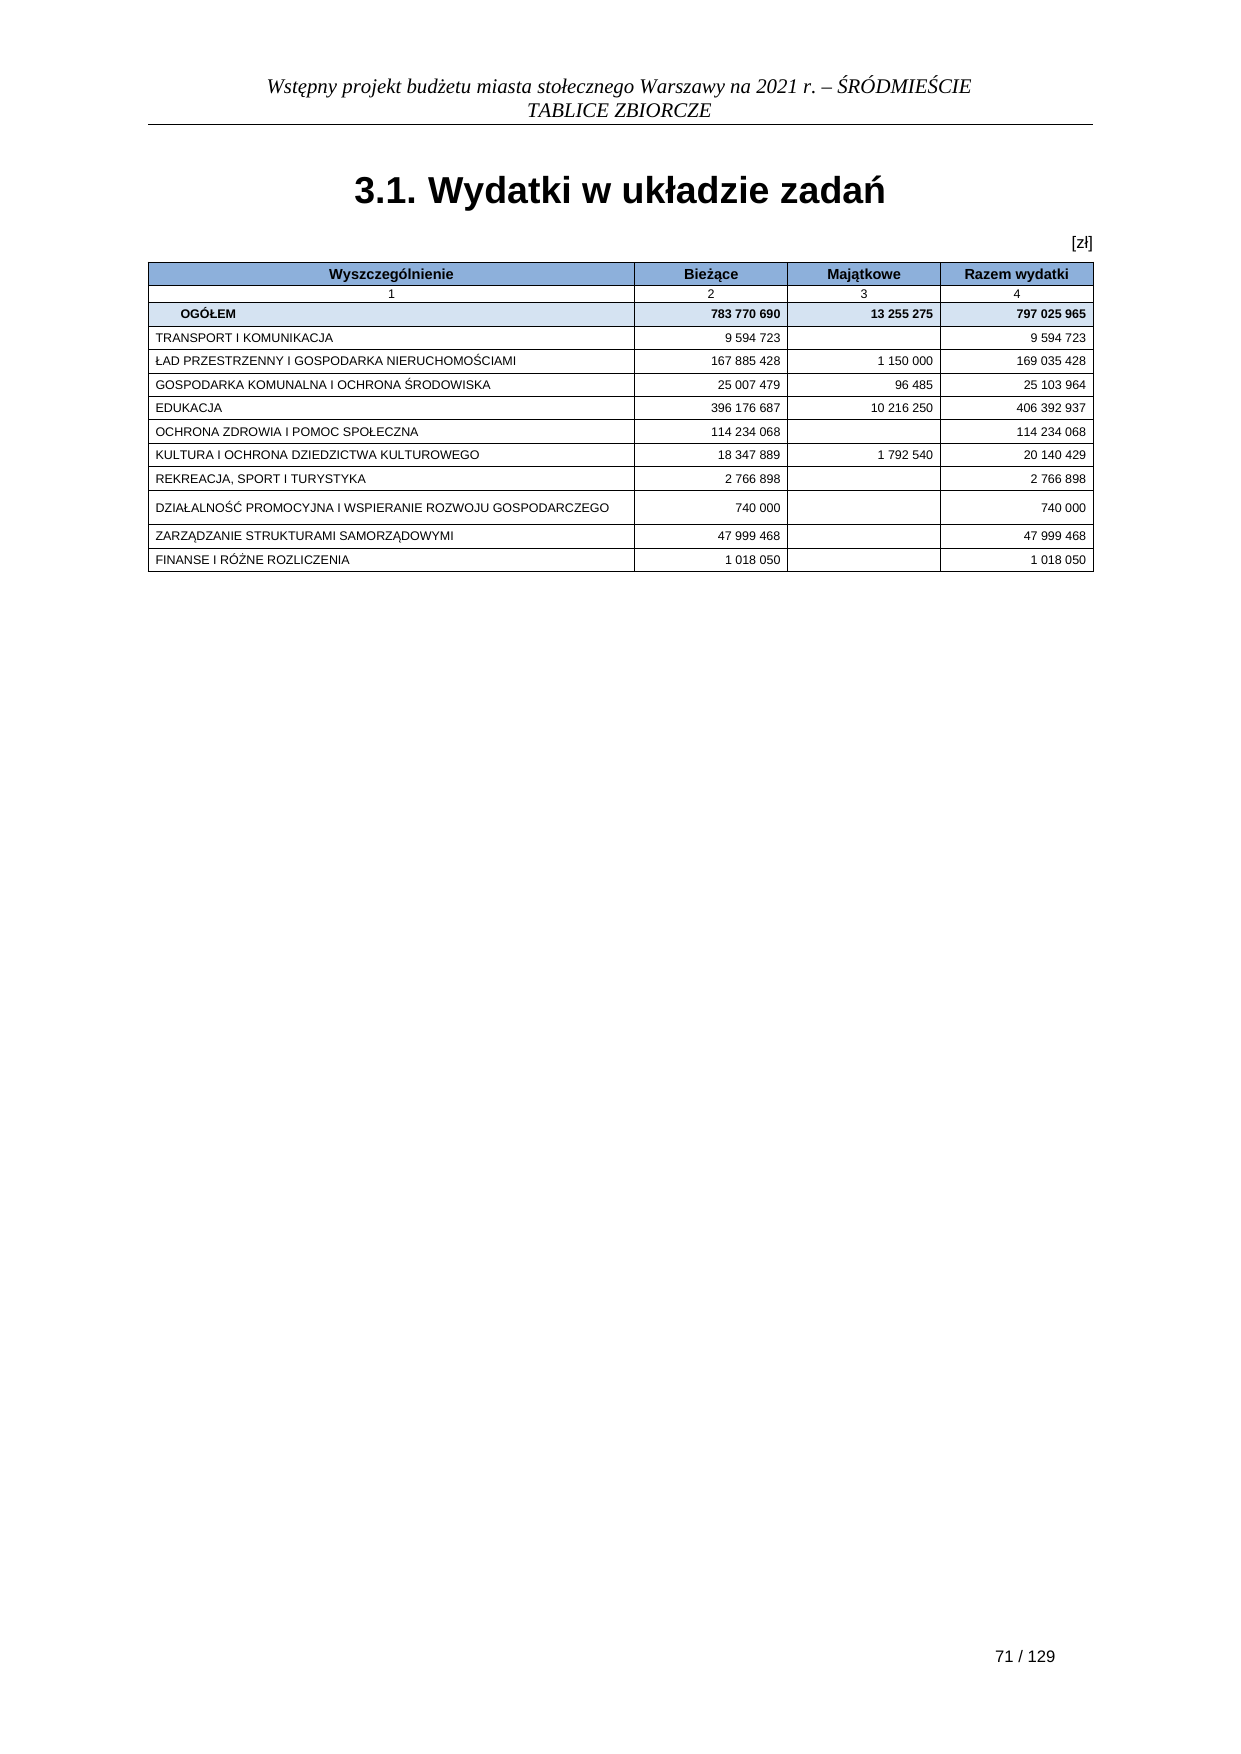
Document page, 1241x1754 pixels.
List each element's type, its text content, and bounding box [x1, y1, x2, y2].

subtitle 3.1. Wydatki w układzie zadań [148, 168, 1093, 211]
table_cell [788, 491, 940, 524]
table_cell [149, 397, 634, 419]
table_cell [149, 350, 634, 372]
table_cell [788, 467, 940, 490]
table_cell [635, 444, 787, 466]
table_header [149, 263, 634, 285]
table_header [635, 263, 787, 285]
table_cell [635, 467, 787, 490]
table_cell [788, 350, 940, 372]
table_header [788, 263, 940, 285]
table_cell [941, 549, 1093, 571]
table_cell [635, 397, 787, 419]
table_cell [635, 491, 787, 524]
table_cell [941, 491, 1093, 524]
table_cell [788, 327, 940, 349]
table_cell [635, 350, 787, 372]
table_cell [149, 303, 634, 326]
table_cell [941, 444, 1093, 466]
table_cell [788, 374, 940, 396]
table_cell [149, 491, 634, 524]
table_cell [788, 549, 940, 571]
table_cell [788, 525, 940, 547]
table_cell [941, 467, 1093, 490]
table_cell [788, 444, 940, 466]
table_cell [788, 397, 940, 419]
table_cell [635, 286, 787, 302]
text [zł] [148, 233, 1093, 252]
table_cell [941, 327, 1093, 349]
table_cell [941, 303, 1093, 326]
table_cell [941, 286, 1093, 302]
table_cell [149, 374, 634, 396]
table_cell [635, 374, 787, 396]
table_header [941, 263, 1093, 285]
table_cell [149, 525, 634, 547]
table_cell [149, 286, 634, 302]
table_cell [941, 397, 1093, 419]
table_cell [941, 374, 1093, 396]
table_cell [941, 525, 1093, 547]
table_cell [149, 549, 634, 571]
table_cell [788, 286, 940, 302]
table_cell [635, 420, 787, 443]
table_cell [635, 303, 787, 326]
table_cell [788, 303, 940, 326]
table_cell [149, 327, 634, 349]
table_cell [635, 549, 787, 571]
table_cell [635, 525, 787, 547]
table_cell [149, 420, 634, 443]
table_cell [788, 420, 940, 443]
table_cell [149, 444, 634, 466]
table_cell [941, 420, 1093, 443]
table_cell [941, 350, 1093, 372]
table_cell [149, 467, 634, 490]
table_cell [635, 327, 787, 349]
